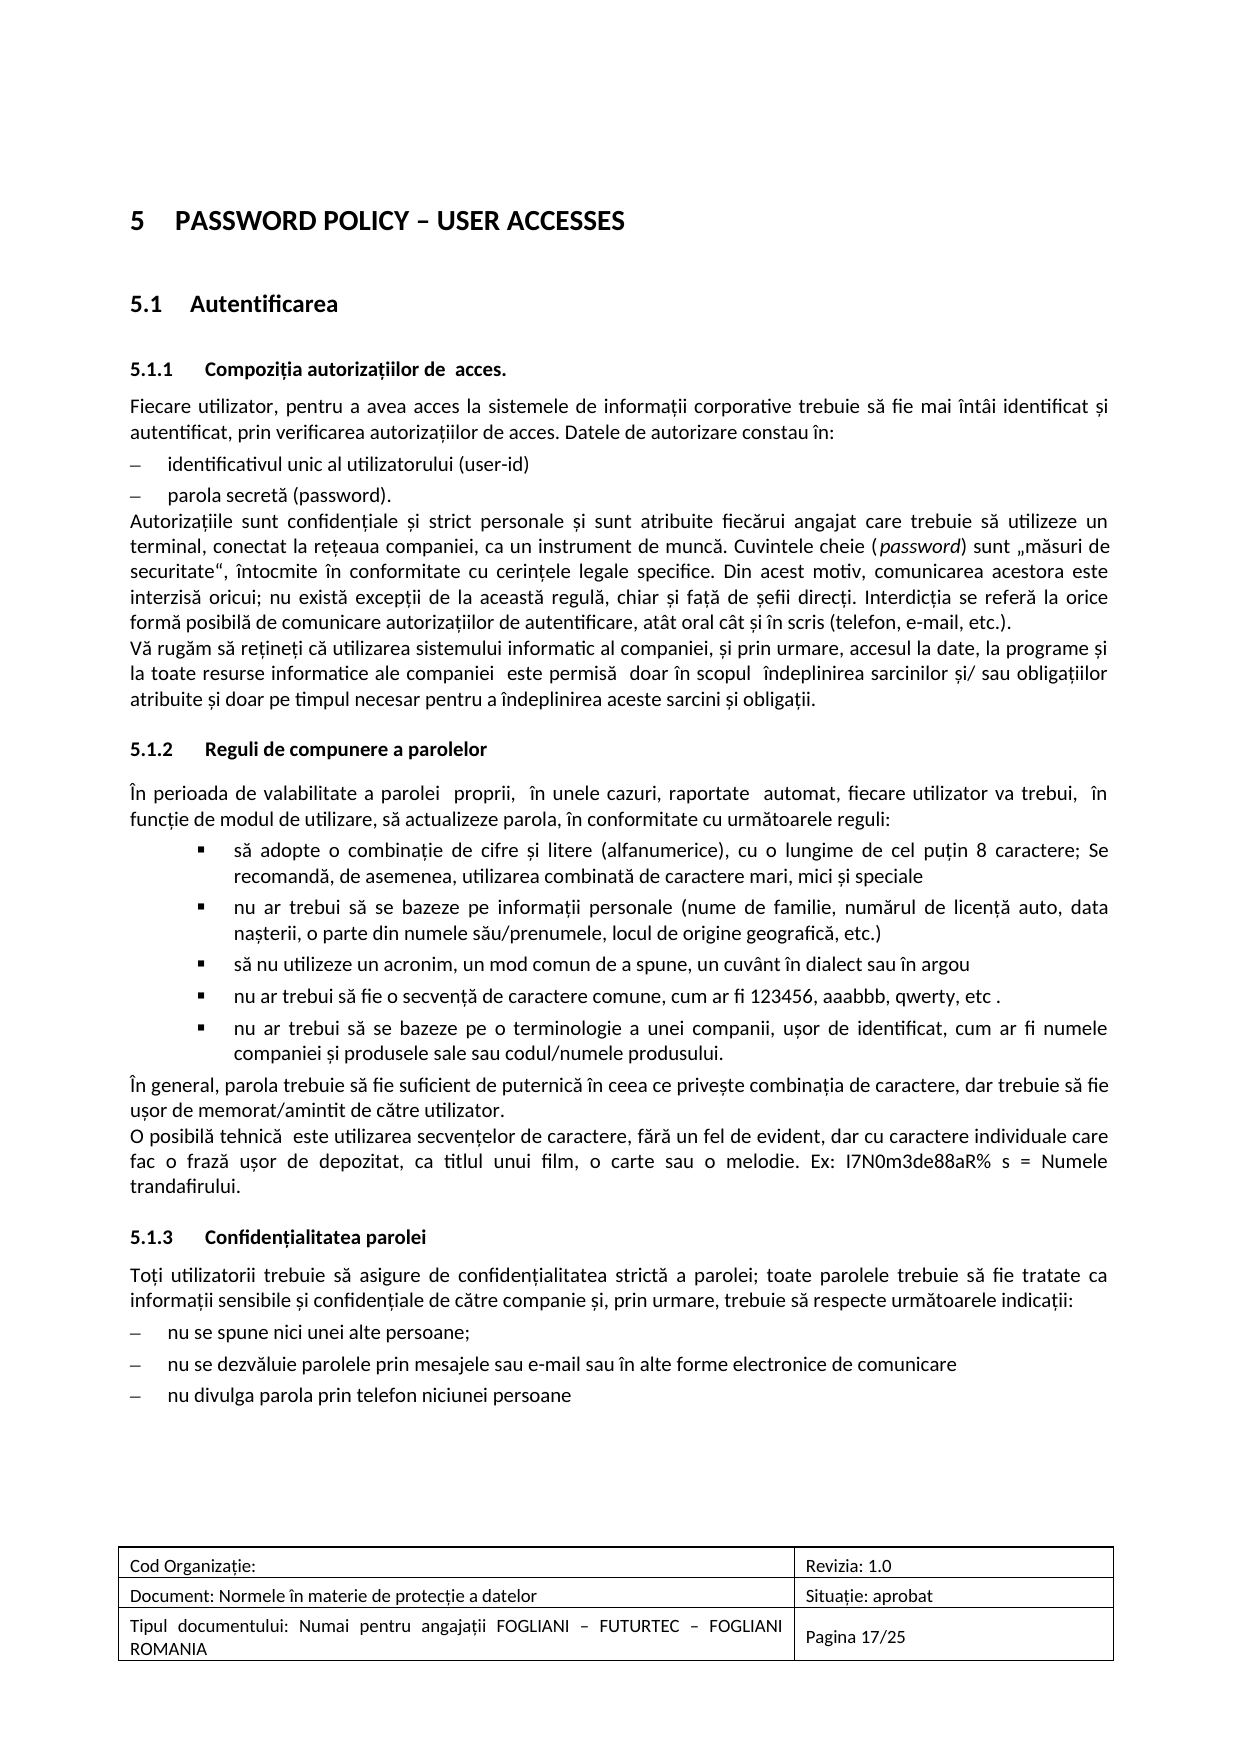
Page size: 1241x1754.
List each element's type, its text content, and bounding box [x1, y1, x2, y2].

subtitle PASSWORD POLICY – USER ACCESSES [130, 202, 1110, 238]
list nu se dezvăluie parolele prin mesajele sau e-mail sau în alte forme electronice de comunicare [130, 1351, 1110, 1376]
list să nu utilizeze un acronim, un mod comun de a spune, un cuvânt în dialect sau în argou [196, 952, 1110, 977]
list nu ar trebui să fie o secvență de caractere comune, cum ar fi 123456, aaabbb, qwerty, etc . [196, 983, 1110, 1009]
list identificativul unic al utilizatorului (user-id) [130, 451, 1110, 476]
text Toți utilizatorii trebuie să asigure de confidențialitatea strictă a parolei; toate parolele trebuie să fie tratate ca informații sensibile și confidențiale de către companie și, prin urmare, trebuie să respecte următoarele indicații: [130, 1262, 1110, 1313]
list parola secretă (password). [130, 482, 1110, 508]
subtitle Confidențialitatea parolei [130, 1224, 1110, 1249]
text Fiecare utilizator, pentru a avea acces la sistemele de informații corporative trebuie să fie mai întâi identificat și autentificat, prin verificarea autorizațiilor de acces. Datele de autorizare constau în: [130, 394, 1110, 444]
subtitle Reguli de compunere a parolelor [130, 736, 1110, 762]
list nu ar trebui să se bazeze pe o terminologie a unei companii, ușor de identificat, cum ar fi numele companiei și produsele sale sau codul/numele produsului. [196, 1015, 1110, 1066]
list nu se spune nici unei alte persoane; [130, 1319, 1110, 1344]
text Autorizațiile sunt confidențiale și strict personale și sunt atribuite fiecărui angajat care trebuie să utilizeze un terminal, conectat la rețeaua companiei, ca un instrument de muncă. Cuvintele cheie (password) sunt „măsuri de securitate“, întocmite în conformitate cu cerințele legale specifice. Din acest motiv, comunicarea acestora este interzisă oricui; nu există excepții de la această regulă, chiar și față de șefii direcți. Interdicția se referă la orice formă posibilă de comunicare autorizațiilor de autentificare, atât oral cât și în scris (telefon, e-mail, etc.). [130, 508, 1110, 635]
text În general, parola trebuie să fie suficient de puternică în ceea ce privește combinația de caractere, dar trebuie să fie ușor de memorat/amintit de către utilizator. [130, 1072, 1110, 1123]
text În perioada de valabilitate a parolei proprii, în unele cazuri, raportate automat, fiecare utilizator va trebui, în funcție de modul de utilizare, să actualizeze parola, în conformitate cu următoarele reguli: [130, 780, 1110, 831]
subtitle Compoziția autorizațiilor de acces. [130, 356, 1110, 381]
list nu ar trebui să se bazeze pe informații personale (nume de familie, numărul de licență auto, data nașterii, o parte din numele său/prenumele, locul de origine geografică, etc.) [196, 894, 1110, 945]
list să adopte o combinație de cifre și litere (alfanumerice), cu o lungime de cel puțin 8 caractere; Se recomandă, de asemenea, utilizarea combinată de caractere mari, mici și speciale [196, 837, 1110, 888]
list nu divulga parola prin telefon niciunei persoane [130, 1382, 1110, 1408]
subtitle Autentificarea [130, 288, 1110, 318]
text Vă rugăm să rețineți că utilizarea sistemului informatic al companiei, și prin urmare, accesul la date, la programe și la toate resurse informatice ale companiei este permisă doar în scopul îndeplinirea sarcinilor și/ sau obligațiilor atribuite și doar pe timpul necesar pentru a îndeplinirea aceste sarcini și obligații. [130, 635, 1110, 711]
text O posibilă tehnică este utilizarea secvențelor de caractere, fără un fel de evident, dar cu caractere individuale care fac o frază ușor de depozitat, ca titlul unui film, o carte sau o melodie. Ex: I7N0m3de88aR% s = Numele trandafirului. [130, 1123, 1110, 1199]
